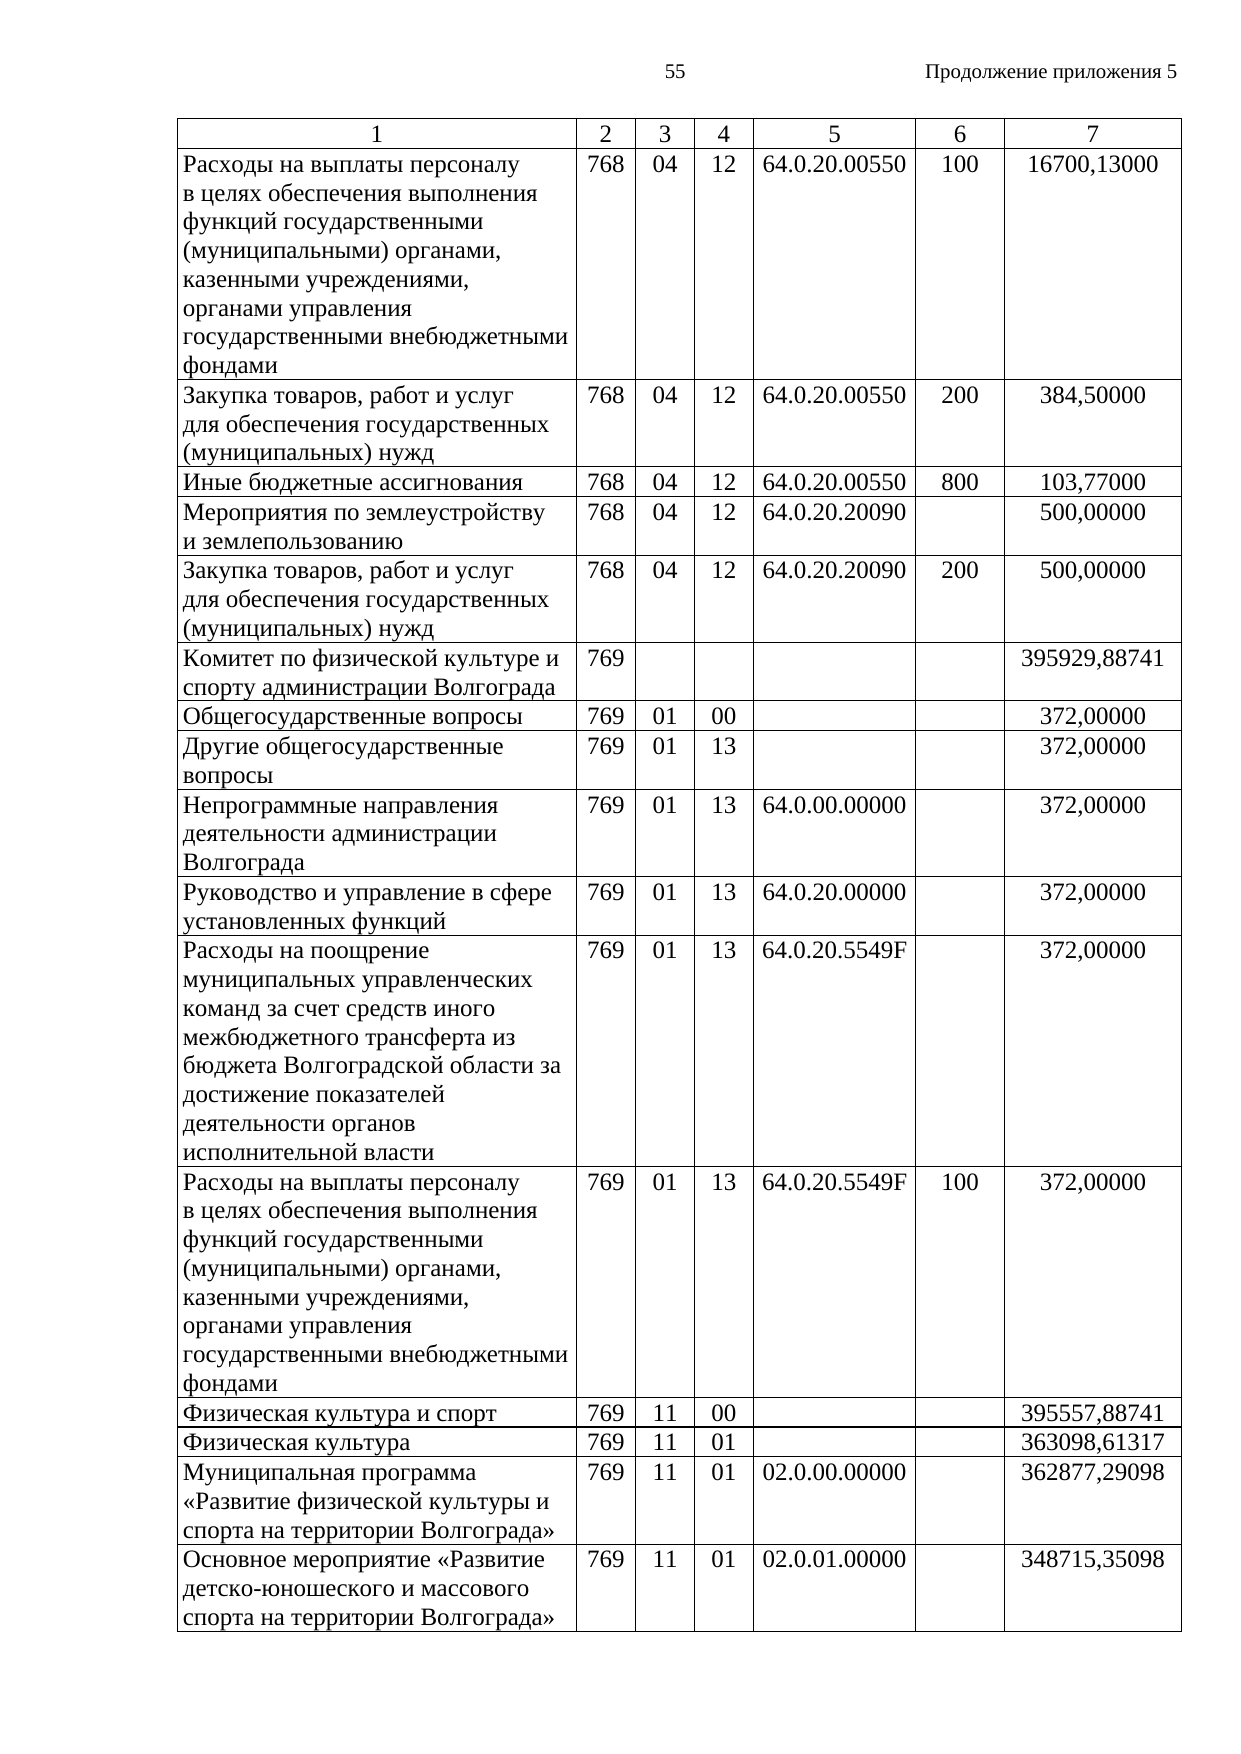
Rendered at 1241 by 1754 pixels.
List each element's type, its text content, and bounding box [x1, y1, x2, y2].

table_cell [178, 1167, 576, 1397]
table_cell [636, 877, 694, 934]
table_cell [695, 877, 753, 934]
table_header 4 [695, 119, 753, 148]
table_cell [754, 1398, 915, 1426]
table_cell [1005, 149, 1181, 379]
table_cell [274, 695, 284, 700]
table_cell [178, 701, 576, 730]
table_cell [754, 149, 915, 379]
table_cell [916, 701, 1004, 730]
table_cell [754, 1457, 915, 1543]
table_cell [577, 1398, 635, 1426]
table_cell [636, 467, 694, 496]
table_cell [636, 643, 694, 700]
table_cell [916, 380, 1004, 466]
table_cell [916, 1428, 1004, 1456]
table_header 7 [1005, 119, 1181, 148]
table_header 6 [916, 119, 1004, 148]
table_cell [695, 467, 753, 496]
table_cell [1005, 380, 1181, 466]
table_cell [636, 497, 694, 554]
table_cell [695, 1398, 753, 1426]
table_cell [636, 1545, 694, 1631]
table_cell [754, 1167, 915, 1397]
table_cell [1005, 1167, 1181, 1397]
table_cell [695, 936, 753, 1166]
table_header 3 [636, 119, 694, 148]
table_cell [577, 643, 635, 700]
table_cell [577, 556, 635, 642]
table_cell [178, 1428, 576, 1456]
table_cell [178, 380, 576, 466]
table_header 1 [178, 119, 576, 148]
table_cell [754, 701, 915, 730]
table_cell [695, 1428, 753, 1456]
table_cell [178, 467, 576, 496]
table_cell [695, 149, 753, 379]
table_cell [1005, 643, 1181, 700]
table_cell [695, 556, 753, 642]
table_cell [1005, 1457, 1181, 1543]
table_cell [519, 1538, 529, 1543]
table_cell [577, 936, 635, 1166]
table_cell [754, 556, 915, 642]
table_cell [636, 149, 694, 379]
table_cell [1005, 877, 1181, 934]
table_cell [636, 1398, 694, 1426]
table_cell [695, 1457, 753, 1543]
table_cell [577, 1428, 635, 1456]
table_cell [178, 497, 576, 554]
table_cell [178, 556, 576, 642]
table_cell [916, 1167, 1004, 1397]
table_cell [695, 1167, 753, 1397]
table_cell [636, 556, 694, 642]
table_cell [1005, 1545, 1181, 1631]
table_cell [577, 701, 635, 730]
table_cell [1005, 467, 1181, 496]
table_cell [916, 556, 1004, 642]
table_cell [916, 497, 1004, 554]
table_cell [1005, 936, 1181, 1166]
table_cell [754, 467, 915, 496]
table_header 2 [577, 119, 635, 148]
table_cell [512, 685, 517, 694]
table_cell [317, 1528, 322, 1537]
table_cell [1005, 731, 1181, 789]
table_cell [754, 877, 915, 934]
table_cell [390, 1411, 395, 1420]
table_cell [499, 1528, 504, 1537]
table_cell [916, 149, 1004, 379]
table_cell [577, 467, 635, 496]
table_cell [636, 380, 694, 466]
table_header 5 [754, 119, 915, 148]
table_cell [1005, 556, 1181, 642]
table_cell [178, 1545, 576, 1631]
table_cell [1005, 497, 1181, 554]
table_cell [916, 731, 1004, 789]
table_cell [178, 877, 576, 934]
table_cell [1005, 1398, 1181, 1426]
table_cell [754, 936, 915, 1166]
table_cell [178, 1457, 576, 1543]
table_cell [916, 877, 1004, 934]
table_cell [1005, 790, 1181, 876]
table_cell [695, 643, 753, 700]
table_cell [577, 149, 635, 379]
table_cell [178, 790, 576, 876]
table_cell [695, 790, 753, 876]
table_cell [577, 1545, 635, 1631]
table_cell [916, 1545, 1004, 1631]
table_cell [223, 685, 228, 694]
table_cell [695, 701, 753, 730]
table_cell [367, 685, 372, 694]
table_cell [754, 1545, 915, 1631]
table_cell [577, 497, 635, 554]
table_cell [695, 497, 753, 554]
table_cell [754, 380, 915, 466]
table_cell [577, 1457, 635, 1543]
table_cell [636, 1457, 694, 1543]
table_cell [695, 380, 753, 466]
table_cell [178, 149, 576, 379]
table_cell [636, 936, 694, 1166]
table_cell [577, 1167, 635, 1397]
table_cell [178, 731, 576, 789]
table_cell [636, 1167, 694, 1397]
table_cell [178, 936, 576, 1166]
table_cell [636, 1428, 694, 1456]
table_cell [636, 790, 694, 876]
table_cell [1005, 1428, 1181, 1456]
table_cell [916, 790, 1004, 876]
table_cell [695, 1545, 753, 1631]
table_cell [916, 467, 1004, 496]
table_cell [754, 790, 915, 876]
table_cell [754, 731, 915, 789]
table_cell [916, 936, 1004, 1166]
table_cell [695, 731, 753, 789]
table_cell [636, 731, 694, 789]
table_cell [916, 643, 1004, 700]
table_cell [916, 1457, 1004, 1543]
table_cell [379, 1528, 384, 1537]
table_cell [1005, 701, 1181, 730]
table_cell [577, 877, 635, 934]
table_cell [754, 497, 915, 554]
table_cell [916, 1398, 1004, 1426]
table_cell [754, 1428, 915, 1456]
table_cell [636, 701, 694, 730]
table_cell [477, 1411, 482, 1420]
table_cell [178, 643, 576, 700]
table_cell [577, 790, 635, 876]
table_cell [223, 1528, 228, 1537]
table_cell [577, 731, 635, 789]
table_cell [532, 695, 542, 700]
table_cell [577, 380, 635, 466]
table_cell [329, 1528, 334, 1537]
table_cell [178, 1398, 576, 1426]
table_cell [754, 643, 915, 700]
